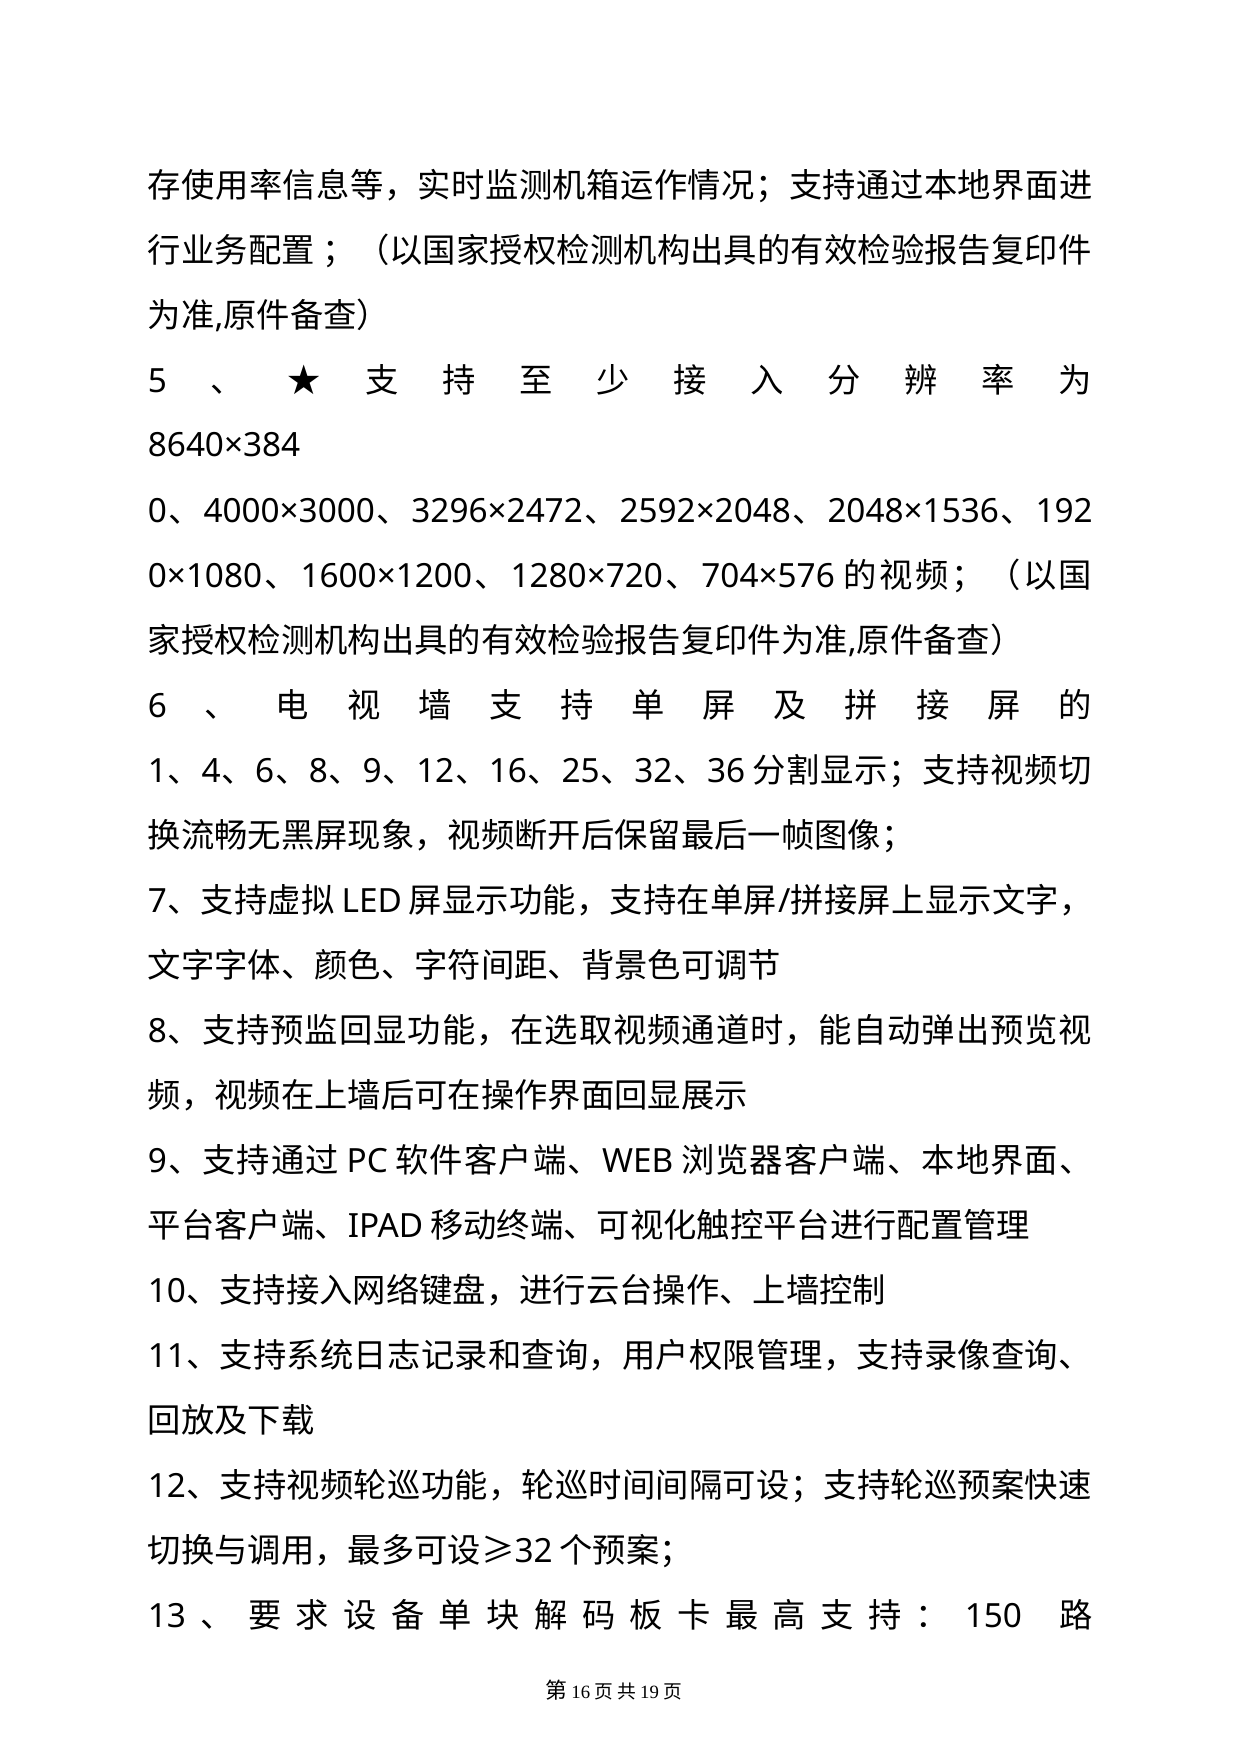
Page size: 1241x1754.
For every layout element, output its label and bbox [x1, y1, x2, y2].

text [148, 151, 1093, 1646]
